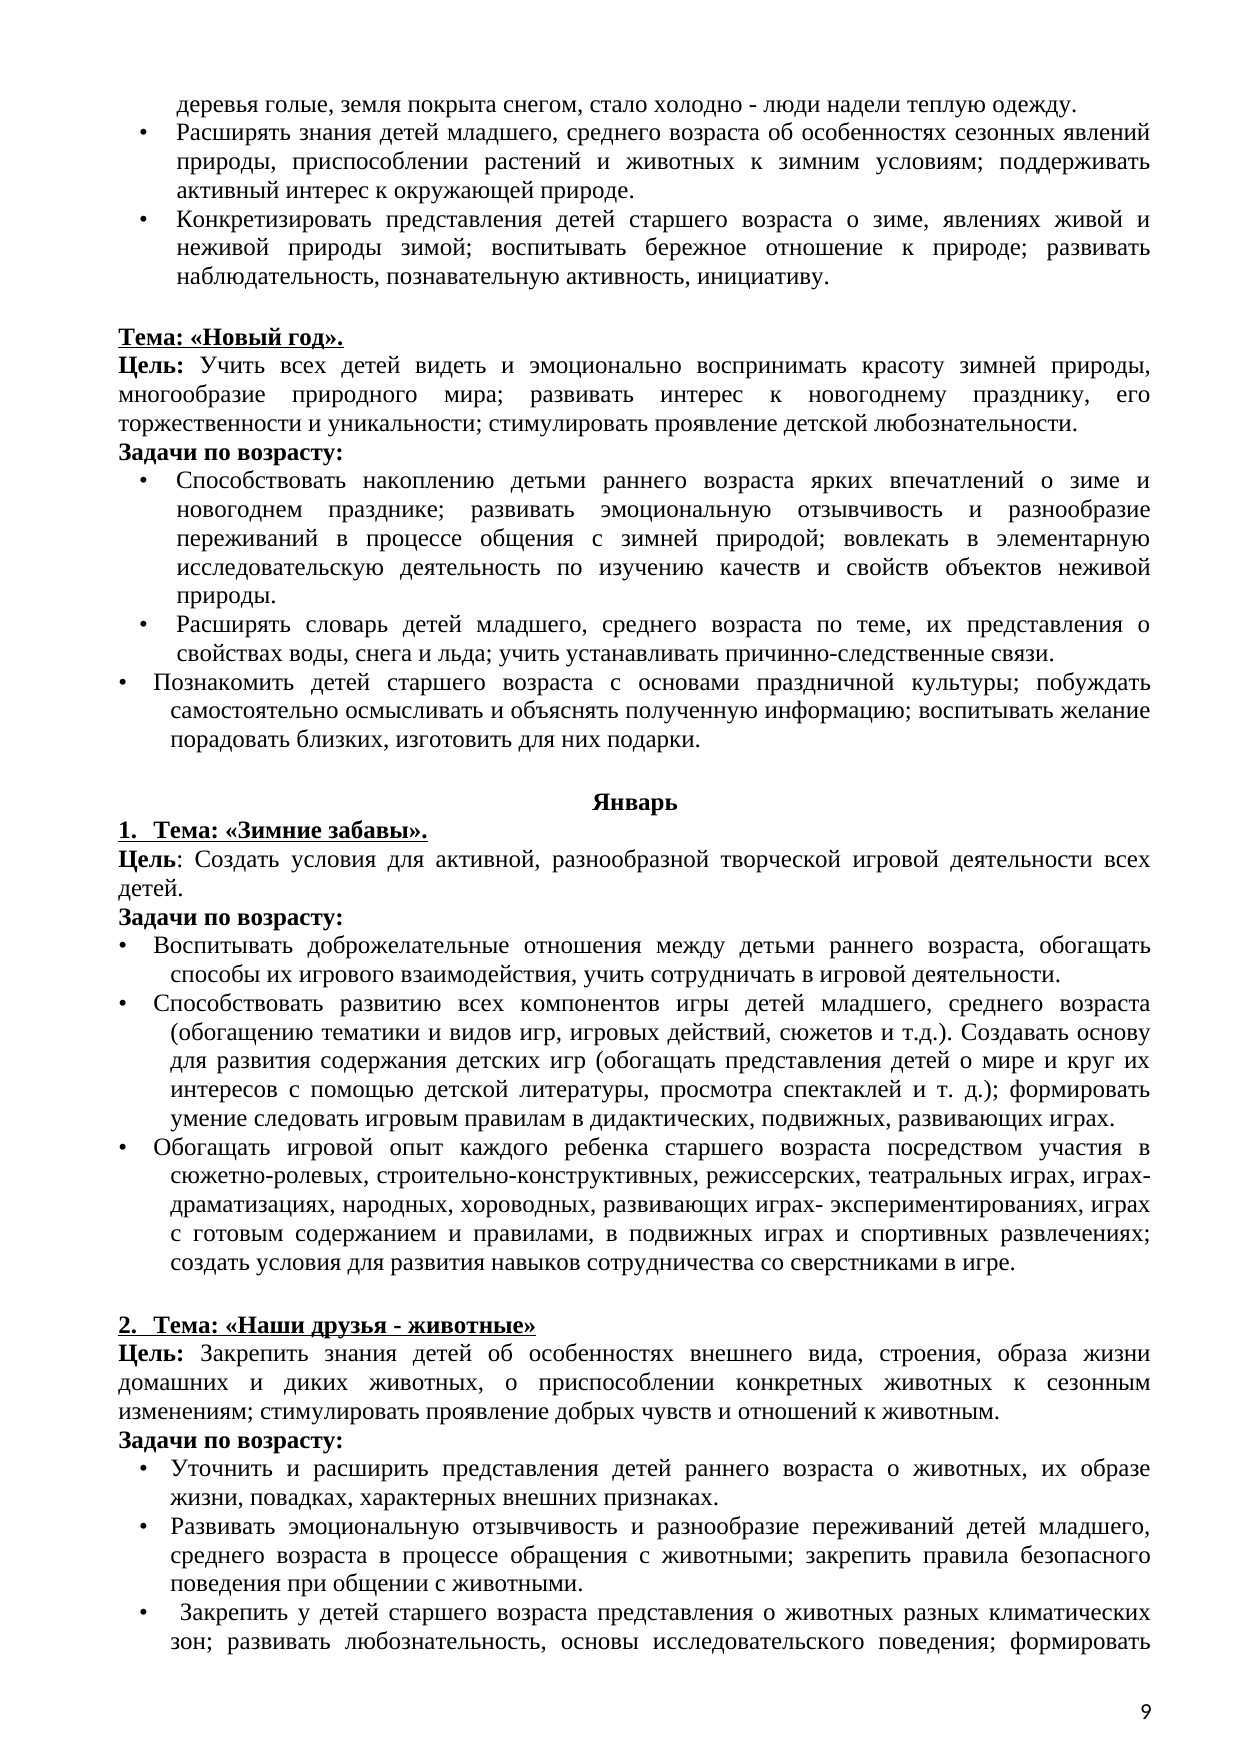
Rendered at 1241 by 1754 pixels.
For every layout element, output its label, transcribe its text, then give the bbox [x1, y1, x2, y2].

text Цель: Учить всех детей видеть и эмоционально воспринимать красоту зимней природы, многообразие природного мира; развивать интерес к новогоднему празднику, его торжественности и уникальности; стимулировать проявление детской любознательности. [118, 350, 1152, 437]
text Задачи по возрасту: [118, 902, 1152, 931]
list Конкретизировать представления детей старшего возраста о зиме, явлениях живой и неживой природы зимой; воспитывать бережное отношение к природе; развивать наблюдательность, познавательную активность, инициативу. [139, 204, 1152, 290]
list Способствовать развитию всех компонентов игры детей младшего, среднего возраста (обогащению тематики и видов игр, игровых действий, сюжетов и т.д.). Создавать основу для развития содержания детских игр (обогащать представления детей о мире и круг их интересов с помощью детской литературы, просмотра спектаклей и т. д.); формировать умение следовать игровым правилам в дидактических, подвижных, развивающих играх. [118, 988, 1152, 1132]
list Уточнить и расширить представления детей раннего возраста о животных, их образе жизни, повадках, характерных внешних признаках. [139, 1453, 1152, 1511]
text Задачи по возрасту: [118, 437, 1152, 465]
text Цель: Закрепить знания детей об особенностях внешнего вида, строения, образа жизни домашних и диких животных, о приспособлении конкретных животных к сезонным изменениям; стимулировать проявление добрых чувств и отношений к животным. [118, 1338, 1152, 1425]
list Обогащать игровой опыт каждого ребенка старшего возраста посредством участия в сюжетно-ролевых, строительно-конструктивных, режиссерских, театральных играх, играх-драматизациях, народных, хороводных, развивающих играх- экспериментированиях, играх с готовым содержанием и правилами, в подвижных играх и спортивных развлечениях; создать условия для развития навыков сотрудничества со сверстниками в игре. [118, 1132, 1152, 1276]
list Расширять знания детей младшего, среднего возраста об особенностях сезонных явлений природы, приспособлении растений и животных к зимним условиям; поддерживать активный интерес к окружающей природе. [139, 117, 1152, 204]
list Тема: «Наши друзья - животные» [118, 1310, 1152, 1338]
list Воспитывать доброжелательные отношения между детьми раннего возраста, обогащать способы их игрового взаимодействия, учить сотрудничать в игровой деятельности. [118, 931, 1152, 988]
text Тема: «Новый год». [118, 322, 1152, 350]
list Способствовать накоплению детьми раннего возраста ярких впечатлений о зиме и новогоднем празднике; развивать эмоциональную отзывчивость и разнообразие переживаний в процессе общения с зимней природой; вовлекать в элементарную исследовательскую деятельность по изучению качеств и свойств объектов неживой природы. [139, 465, 1152, 609]
text Цель: Создать условия для активной, разнообразной творческой игровой деятельности всех детей. [118, 844, 1152, 902]
text Январь [118, 787, 1152, 816]
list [139, 89, 1152, 117]
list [139, 1597, 1152, 1655]
list Тема: «Зимние забавы». [118, 816, 1152, 844]
text Задачи по возрасту: [118, 1425, 1152, 1453]
list Развивать эмоциональную отзывчивость и разнообразие переживаний детей младшего, среднего возраста в процессе обращения с животными; закрепить правила безопасного поведения при общении с животными. [139, 1511, 1152, 1597]
list Расширять словарь детей младшего, среднего возраста по теме, их представления о свойствах воды, снега и льда; учить устанавливать причинно-следственные связи. [139, 609, 1152, 667]
list Познакомить детей старшего возраста с основами праздничной культуры; побуждать самостоятельно осмысливать и объяснять полученную информацию; воспитывать желание порадовать близких, изготовить для них подарки. [118, 667, 1152, 753]
